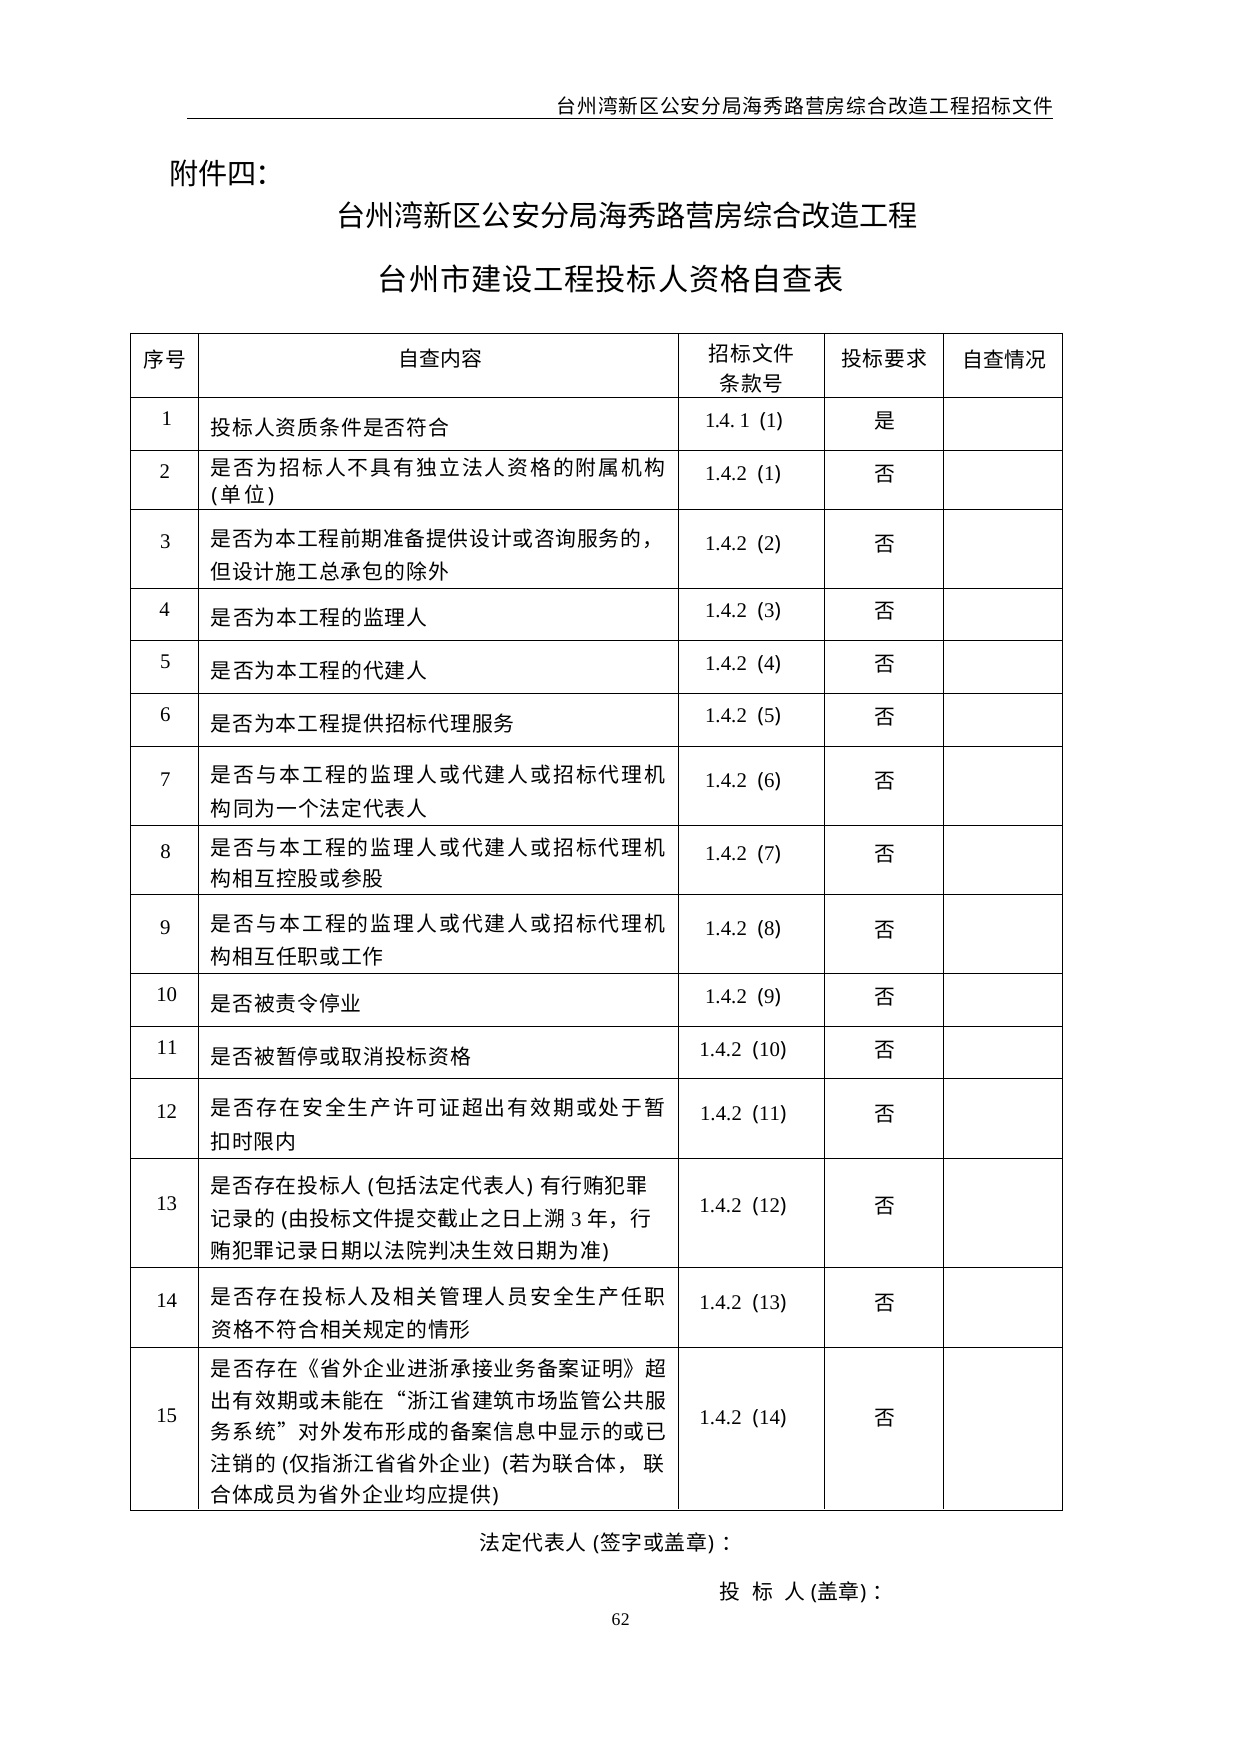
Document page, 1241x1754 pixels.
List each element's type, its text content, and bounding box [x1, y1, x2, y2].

table_cell 是 [825, 398, 943, 450]
table_cell 15 [131, 1348, 198, 1509]
table_cell 3 [131, 510, 198, 588]
table_cell 1.4.2 (11) [679, 1079, 824, 1158]
table_cell [944, 589, 1062, 640]
table_cell [944, 1159, 1062, 1267]
table_cell [944, 1268, 1062, 1346]
table_cell [944, 510, 1062, 588]
table_cell 是否存在投标人 (包括法定代表人) 有行贿犯罪 记录的 (由投标文件提交截止之日上溯 3 年，行 贿犯罪记录日期以法院判决生效日期为准) [199, 1159, 678, 1267]
table_cell 1.4.2 (8) [679, 895, 824, 973]
table_cell 4 [131, 589, 198, 640]
table_cell 是否为本工程的代建人 [199, 641, 678, 693]
table_cell 否 [825, 1348, 943, 1509]
table_cell 11 [131, 1027, 198, 1078]
table_cell 1.4.2 (3) [679, 589, 824, 640]
table_cell 是否为本工程的监理人 [199, 589, 678, 640]
table_cell 12 [131, 1079, 198, 1158]
table_cell 1.4.2 (13) [679, 1268, 824, 1346]
table_cell 否 [825, 747, 943, 825]
table_header 招标文件 条款号 [679, 334, 824, 397]
table_cell 1.4.2 (1) [679, 451, 824, 508]
table_cell 2 [131, 451, 198, 508]
table_header 自查内容 [199, 334, 678, 397]
table_cell 9 [131, 895, 198, 973]
table_cell [944, 451, 1062, 508]
table_cell 是否为招标人不具有独立法人资格的附属机构 (单位) [199, 451, 678, 508]
table_cell 8 [131, 826, 198, 894]
table_cell 否 [825, 1027, 943, 1078]
table_cell 1.4.2 (6) [679, 747, 824, 825]
table_cell 是否为本工程提供招标代理服务 [199, 694, 678, 746]
table_cell 是否被暂停或取消投标资格 [199, 1027, 678, 1078]
table_cell 1.4.2 (10) [679, 1027, 824, 1078]
table_cell [944, 974, 1062, 1026]
table_cell 是否存在安全生产许可证超出有效期或处于暂 扣时限内 [199, 1079, 678, 1158]
table_cell [944, 747, 1062, 825]
table_cell 14 [131, 1268, 198, 1346]
table_cell 是否为本工程前期准备提供设计或咨询服务的， 但设计施工总承包的除外 [199, 510, 678, 588]
table_cell [944, 1079, 1062, 1158]
table_cell [944, 398, 1062, 450]
table_cell 1.4. 1 (1) [679, 398, 824, 450]
text 台州市建设工程投标人资格自查表 [378, 257, 1063, 298]
table_cell 13 [131, 1159, 198, 1267]
table_cell 是否与本工程的监理人或代建人或招标代理机 构相互控股或参股 [199, 826, 678, 894]
table_cell 否 [825, 895, 943, 973]
text 投 标 人 (盖章) ： [719, 1577, 1063, 1605]
table_cell 1.4.2 (7) [679, 826, 824, 894]
table_cell 10 [131, 974, 198, 1026]
table_cell [944, 1348, 1062, 1509]
table_cell 是否存在投标人及相关管理人员安全生产任职 资格不符合相关规定的情形 [199, 1268, 678, 1346]
table_cell 否 [825, 451, 943, 508]
table_cell 5 [131, 641, 198, 693]
table_cell [944, 826, 1062, 894]
table_cell 投标人资质条件是否符合 [199, 398, 678, 450]
table_cell 1 [131, 398, 198, 450]
text 法定代表人 (签字或盖章) ： [479, 1528, 1063, 1556]
table_cell 否 [825, 1268, 943, 1346]
table_cell 否 [825, 589, 943, 640]
table_cell 1.4.2 (2) [679, 510, 824, 588]
table_cell 否 [825, 1159, 943, 1267]
table_cell [944, 694, 1062, 746]
table_cell 7 [131, 747, 198, 825]
table_cell 是否存在《省外企业进浙承接业务备案证明》超 出有效期或未能在“浙江省建筑市场监管公共服 务系统”对外发布形成的备案信息中显示的或已 注销的 (仅指浙江省省外企业) (若为联合体， 联合体成员为省外企业均应提供) [199, 1348, 678, 1509]
table_cell 1.4.2 (9) [679, 974, 824, 1026]
table_cell 否 [825, 510, 943, 588]
table_cell [944, 895, 1062, 973]
table_cell 否 [825, 641, 943, 693]
table_cell 否 [825, 826, 943, 894]
table_cell 1.4.2 (12) [679, 1159, 824, 1267]
table_cell [944, 1027, 1062, 1078]
text 附件四： [169, 154, 1063, 192]
table_cell 是否被责令停业 [199, 974, 678, 1026]
table_cell 1.4.2 (14) [679, 1348, 824, 1509]
table_cell 6 [131, 694, 198, 746]
table_cell 否 [825, 694, 943, 746]
table_header 投标要求 [825, 334, 943, 397]
table_cell 否 [825, 974, 943, 1026]
table_header 自查情况 [944, 334, 1062, 397]
table_cell 否 [825, 1079, 943, 1158]
table_header 序号 [131, 334, 198, 397]
table_cell 1.4.2 (5) [679, 694, 824, 746]
text 台州湾新区公安分局海秀路营房综合改造工程 [191, 196, 1063, 234]
table_cell 1.4.2 (4) [679, 641, 824, 693]
table_cell 是否与本工程的监理人或代建人或招标代理机 构同为一个法定代表人 [199, 747, 678, 825]
table_cell 是否与本工程的监理人或代建人或招标代理机 构相互任职或工作 [199, 895, 678, 973]
table_cell [944, 641, 1062, 693]
